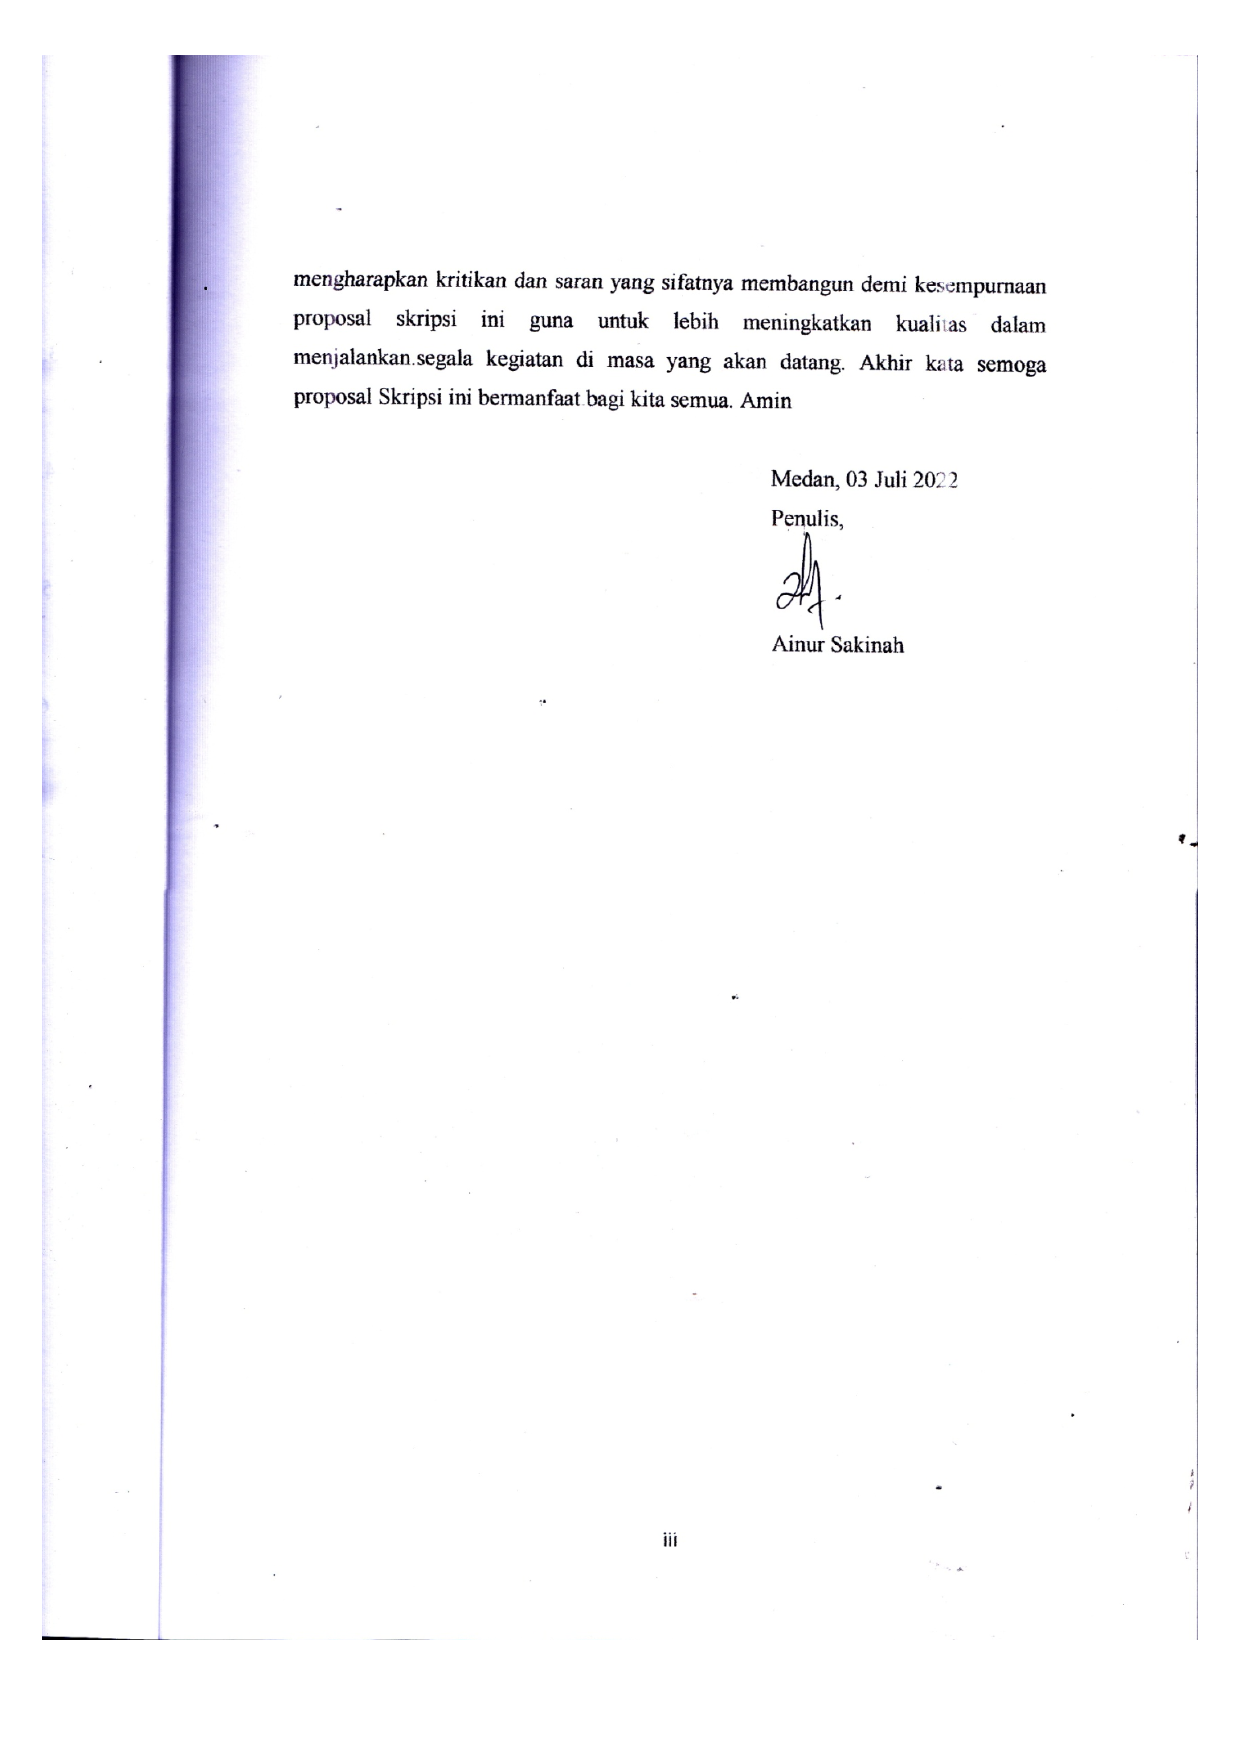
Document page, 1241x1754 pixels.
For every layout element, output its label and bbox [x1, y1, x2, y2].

picture [43, 56, 1198, 1640]
